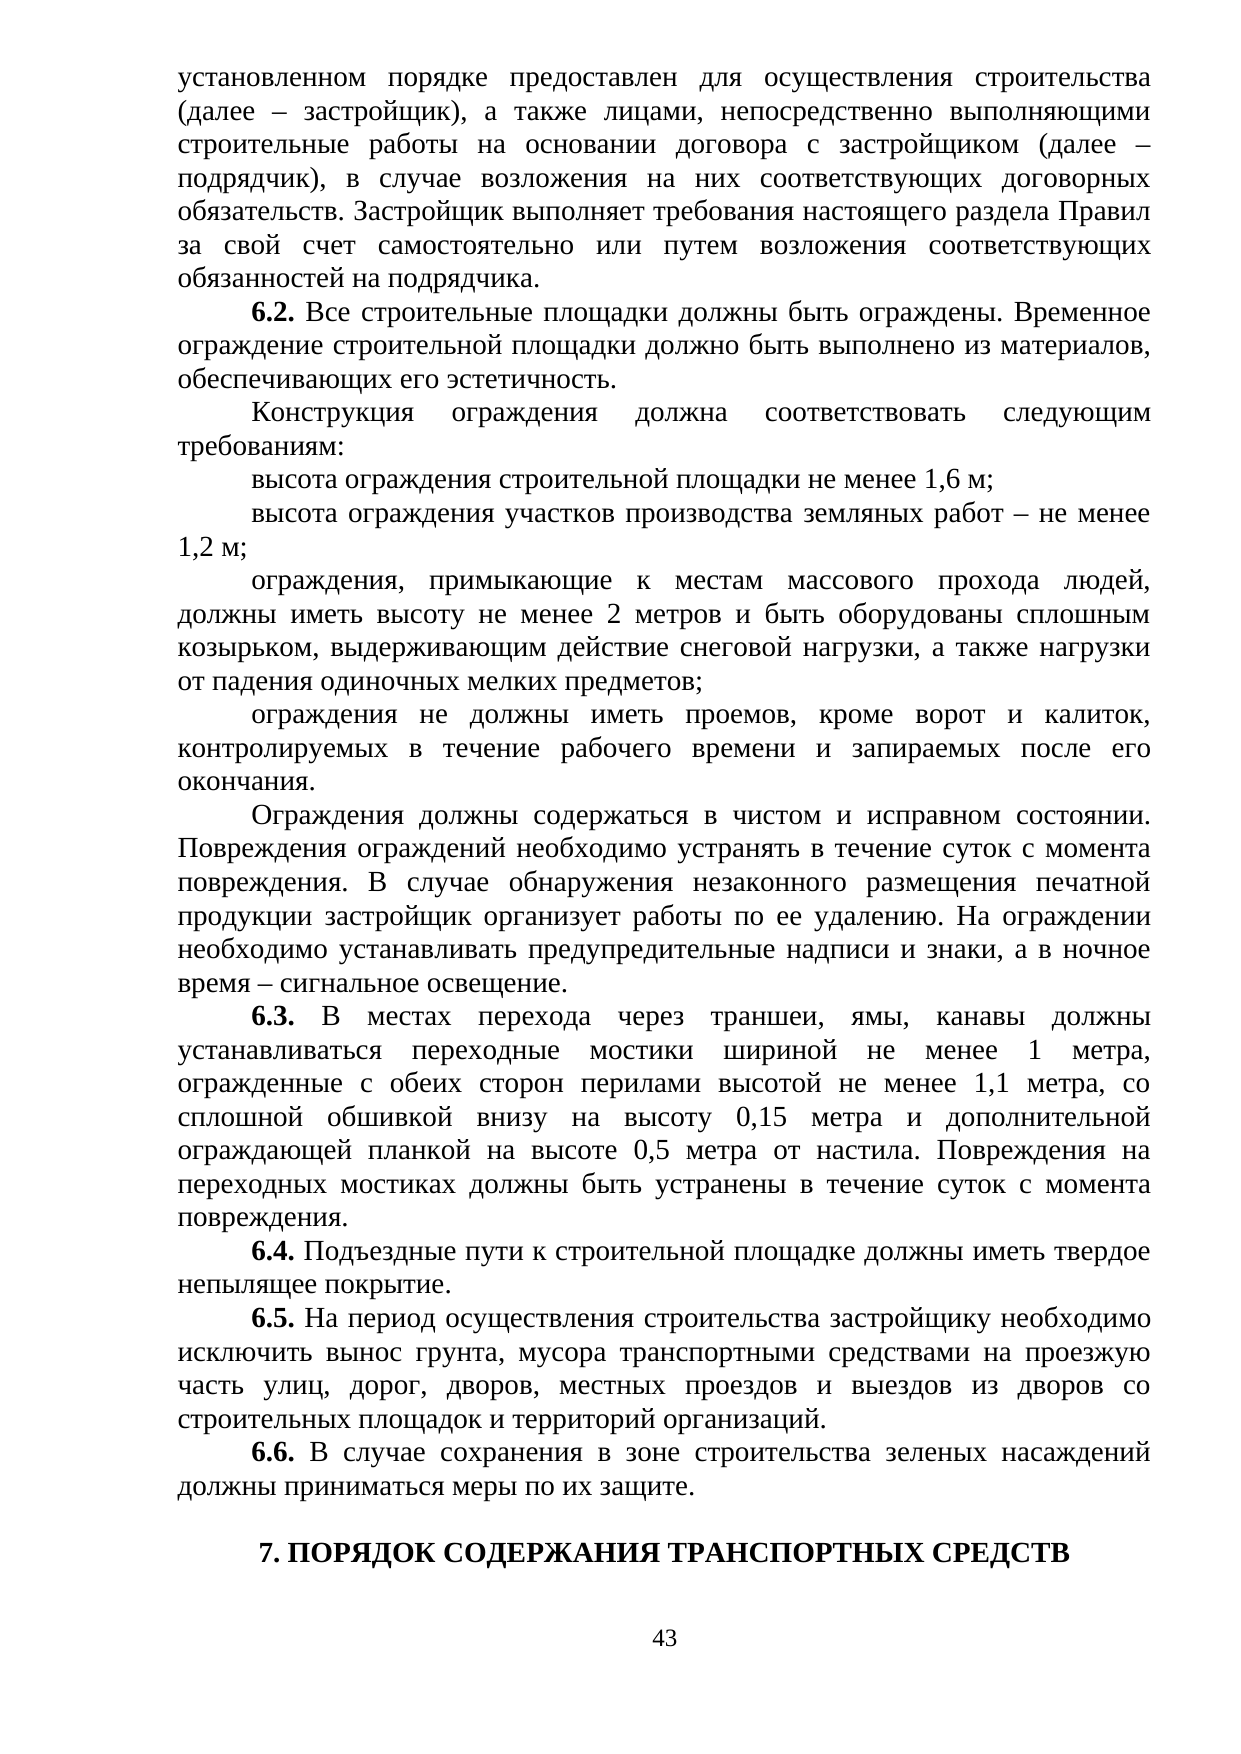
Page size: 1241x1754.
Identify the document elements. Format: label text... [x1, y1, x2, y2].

text 6.4. Подъездные пути к строительной площадке должны иметь твердое непылящее покрытие. [177, 1233, 1152, 1300]
text 7. ПОРЯДОК СОДЕРЖАНИЯ ТРАНСПОРТНЫХ СРЕДСТВ [177, 1535, 1152, 1568]
text 6.6. В случае сохранения в зоне строительства зеленых насаждений должны приниматься меры по их защите. [177, 1434, 1152, 1501]
text Конструкция ограждения должна соответствовать следующим требованиям: [177, 394, 1152, 462]
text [177, 59, 1152, 294]
text 6.3. В местах перехода через траншеи, ямы, канавы должны устанавливаться переходные мостики шириной не менее 1 метра, огражденные с обеих сторон перилами высотой не менее 1,1 метра, со сплошной обшивкой внизу на высоту 0,15 метра и дополнительной ограждающей планкой на высоте 0,5 метра от настила. Повреждения на переходных мостиках должны быть устранены в течение суток с момента повреждения. [177, 998, 1152, 1233]
text 6.5. На период осуществления строительства застройщику необходимо исключить вынос грунта, мусора транспортными средствами на проезжую часть улиц, дорог, дворов, местных проездов и выездов из дворов со строительных площадок и территорий организаций. [177, 1300, 1152, 1434]
text ограждения, примыкающие к местам массового прохода людей, должны иметь высоту не менее 2 метров и быть оборудованы сплошным козырьком, выдерживающим действие снеговой нагрузки, а также нагрузки от падения одиночных мелких предметов; [177, 562, 1152, 696]
text высота ограждения строительной площадки не менее 1,6 м; [177, 462, 1152, 495]
text 6.2. Все строительные площадки должны быть ограждены. Временное ограждение строительной площадки должно быть выполнено из материалов, обеспечивающих его эстетичность. [177, 294, 1152, 394]
text ограждения не должны иметь проемов, кроме ворот и калиток, контролируемых в течение рабочего времени и запираемых после его окончания. [177, 696, 1152, 797]
text высота ограждения участков производства земляных работ – не менее 1,2 м; [177, 495, 1152, 562]
text Ограждения должны содержаться в чистом и исправном состоянии. Повреждения ограждений необходимо устранять в течение суток с момента повреждения. В случае обнаружения незаконного размещения печатной продукции застройщик организует работы по ее удалению. На ограждении необходимо устанавливать предупредительные надписи и знаки, а в ночное время – сигнальное освещение. [177, 797, 1152, 998]
